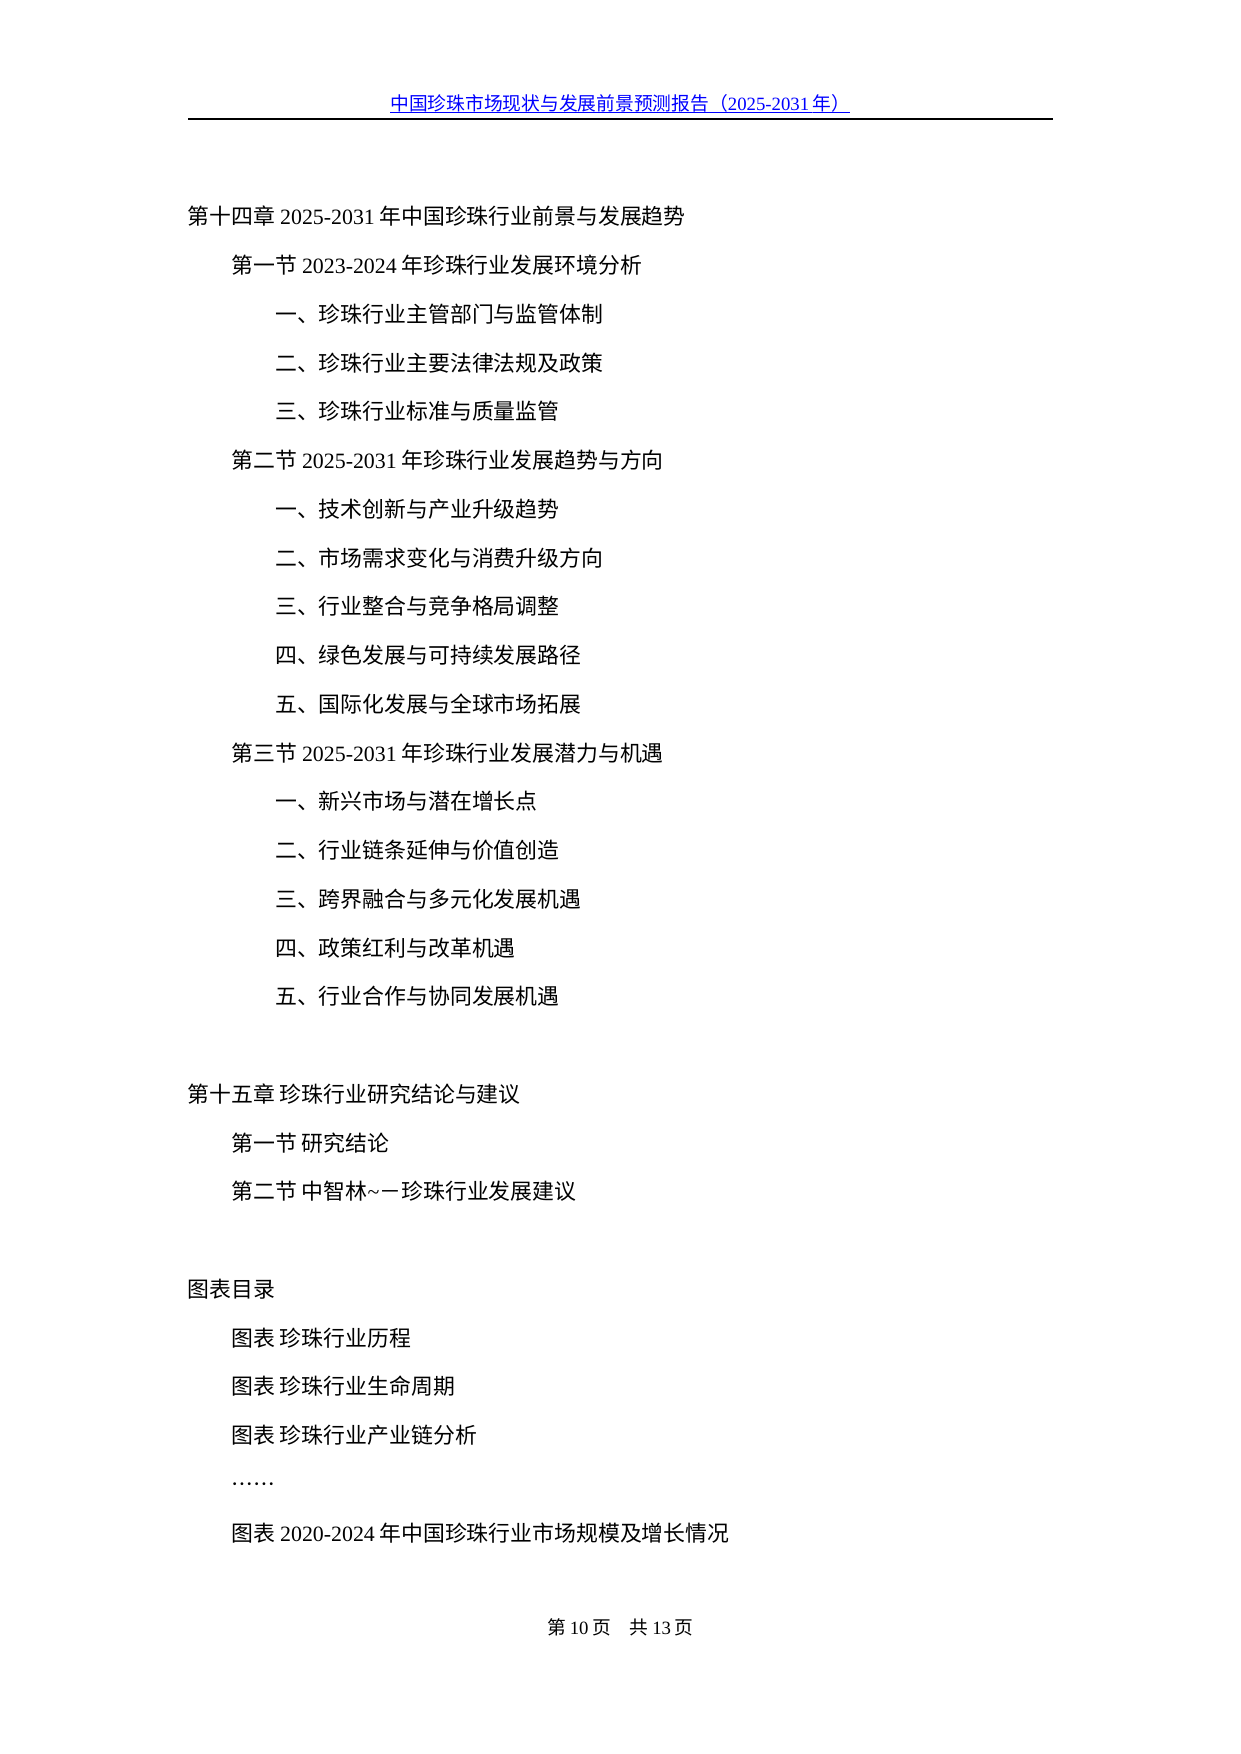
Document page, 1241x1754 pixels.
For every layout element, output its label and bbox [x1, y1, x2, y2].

text [187, 150, 1053, 1548]
